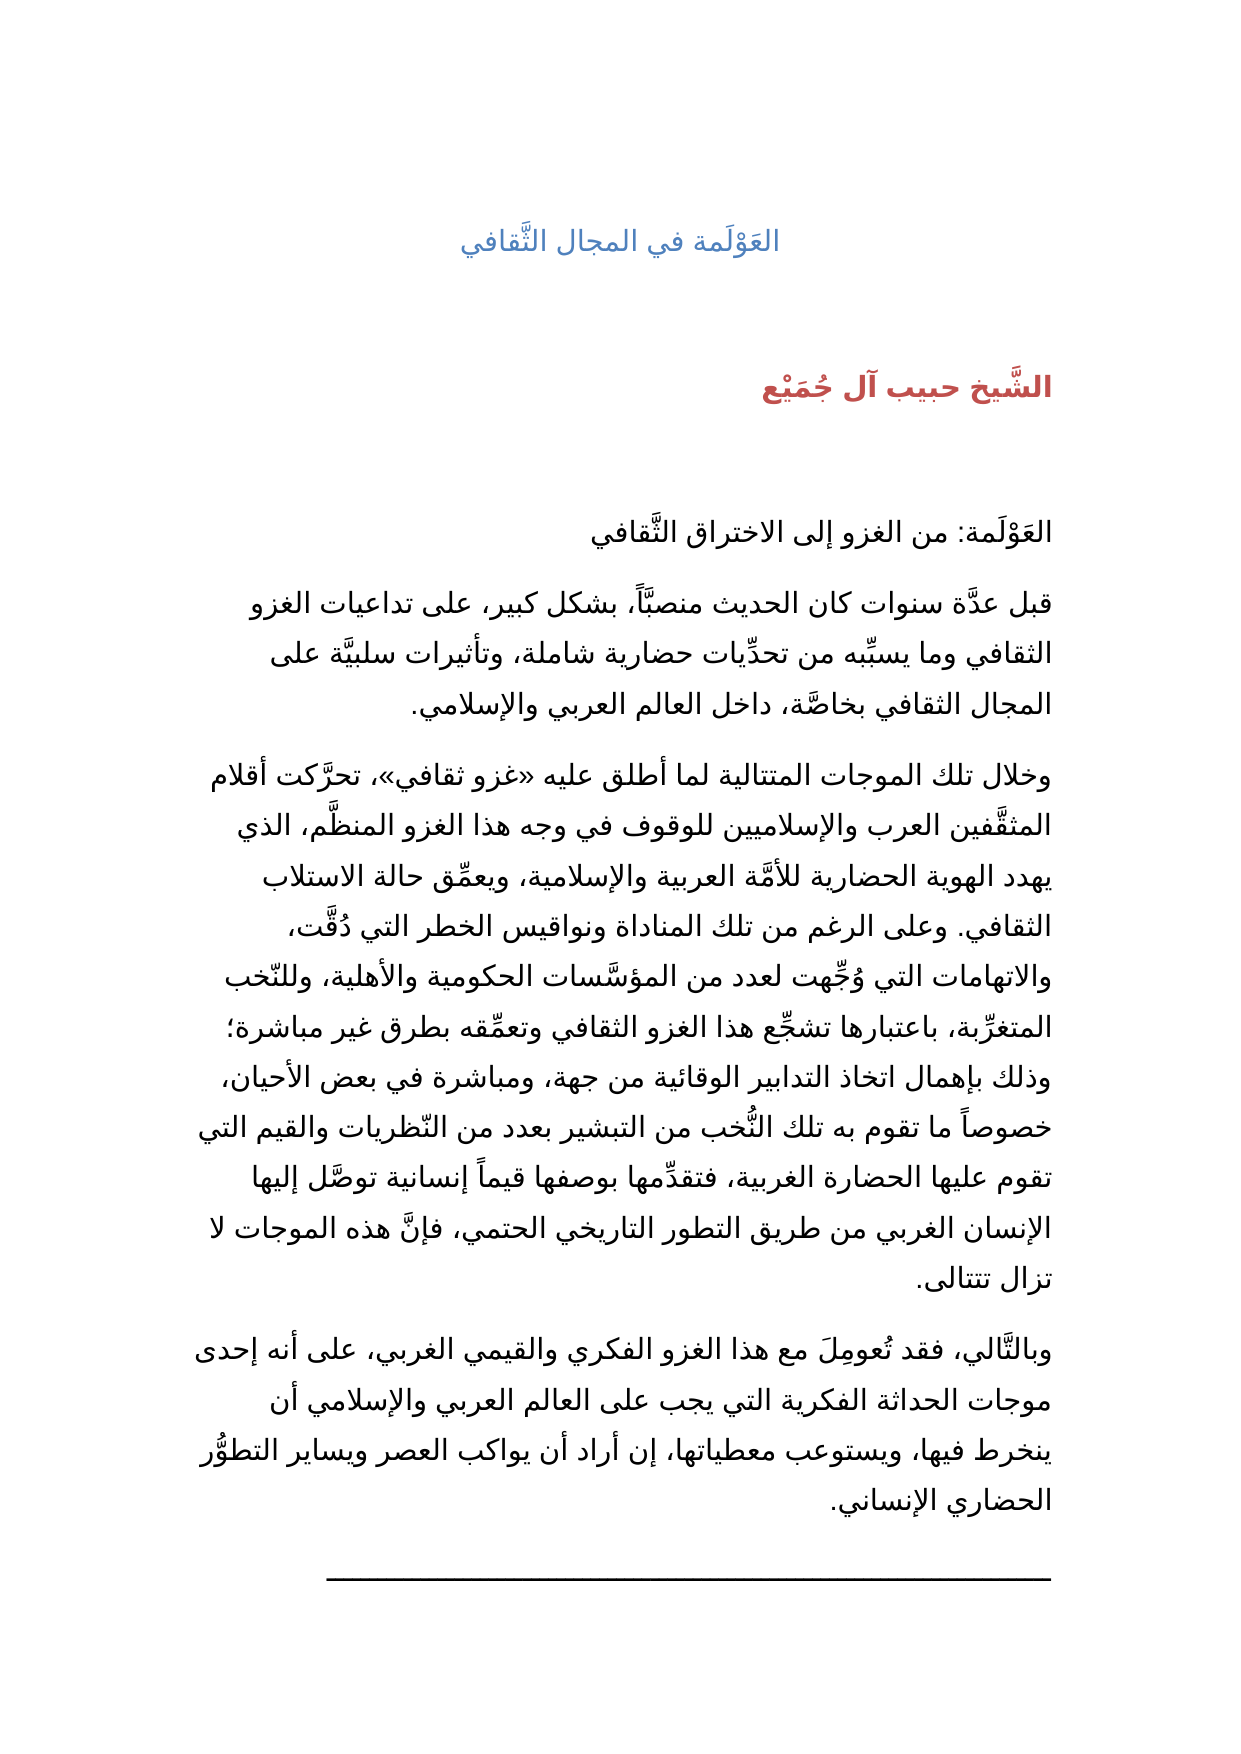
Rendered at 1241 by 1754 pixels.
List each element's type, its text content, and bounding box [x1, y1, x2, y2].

text وبالتَّالي، فقد تُعومِلَ مع هذا الغزو الفكري والقيمي الغربي، على أنه إحدى موجات الحداثة الفكرية التي يجب على العالم العربي والإسلامي أن ينخرط فيها، ويستوعب معطياتها، إن أراد أن يواكب العصر ويساير التطوُّر الحضاري الإنساني. [187, 1332, 1053, 1517]
text وخلال تلك الموجات المتتالية لما أطلق عليه «غزو ثقافي»، تحرَّكت أقلام المثقَّفين العرب والإسلاميين للوقوف في وجه هذا الغزو المنظَّم، الذي يهدد الهوية الحضارية للأمَّة العربية والإسلامية، ويعمِّق حالة الاستلاب الثقافي. وعلى الرغم من تلك المناداة ونواقيس الخطر التي دُقَّت، والاتهامات التي وُجِّهت لعدد من المؤسَّسات الحكومية والأهلية، وللنّخب المتغرِّبة، باعتبارها تشجِّع هذا الغزو الثقافي وتعمِّقه بطرق غير مباشرة؛ وذلك بإهمال اتخاذ التدابير الوقائية من جهة، ومباشرة في بعض الأحيان، خصوصاً ما تقوم به تلك النُّخب من التبشير بعدد من النّظريات والقيم التي تقوم عليها الحضارة الغربية، فتقدِّمها بوصفها قيماً إنسانية توصَّل إليها الإنسان الغربي من طريق التطور التاريخي الحتمي، فإنَّ هذه الموجات لا تزال تتتالى. [187, 758, 1053, 1295]
text ـــــــــــــــــــــــــــــــــــــــــــــــــــــــــــــــــــــــــــــــــــــ [187, 1554, 1053, 1588]
text قبل عدَّة سنوات كان الحديث منصبَّاً، بشكل كبير، على تداعيات الغزو الثقافي وما يسبِّبه من تحدِّيات حضارية شاملة، وتأثيرات سلبيَّة على المجال الثقافي بخاصَّة، داخل العالم العربي والإسلامي. [187, 586, 1053, 720]
text العَوْلَمة في المجال الثَّقافي [187, 224, 1053, 258]
text العَوْلَمة: من الغزو إلى الاختراق الثَّقافي [187, 515, 1053, 549]
text الشَّيخ حبيب آل جُمَيْع [187, 370, 1053, 403]
